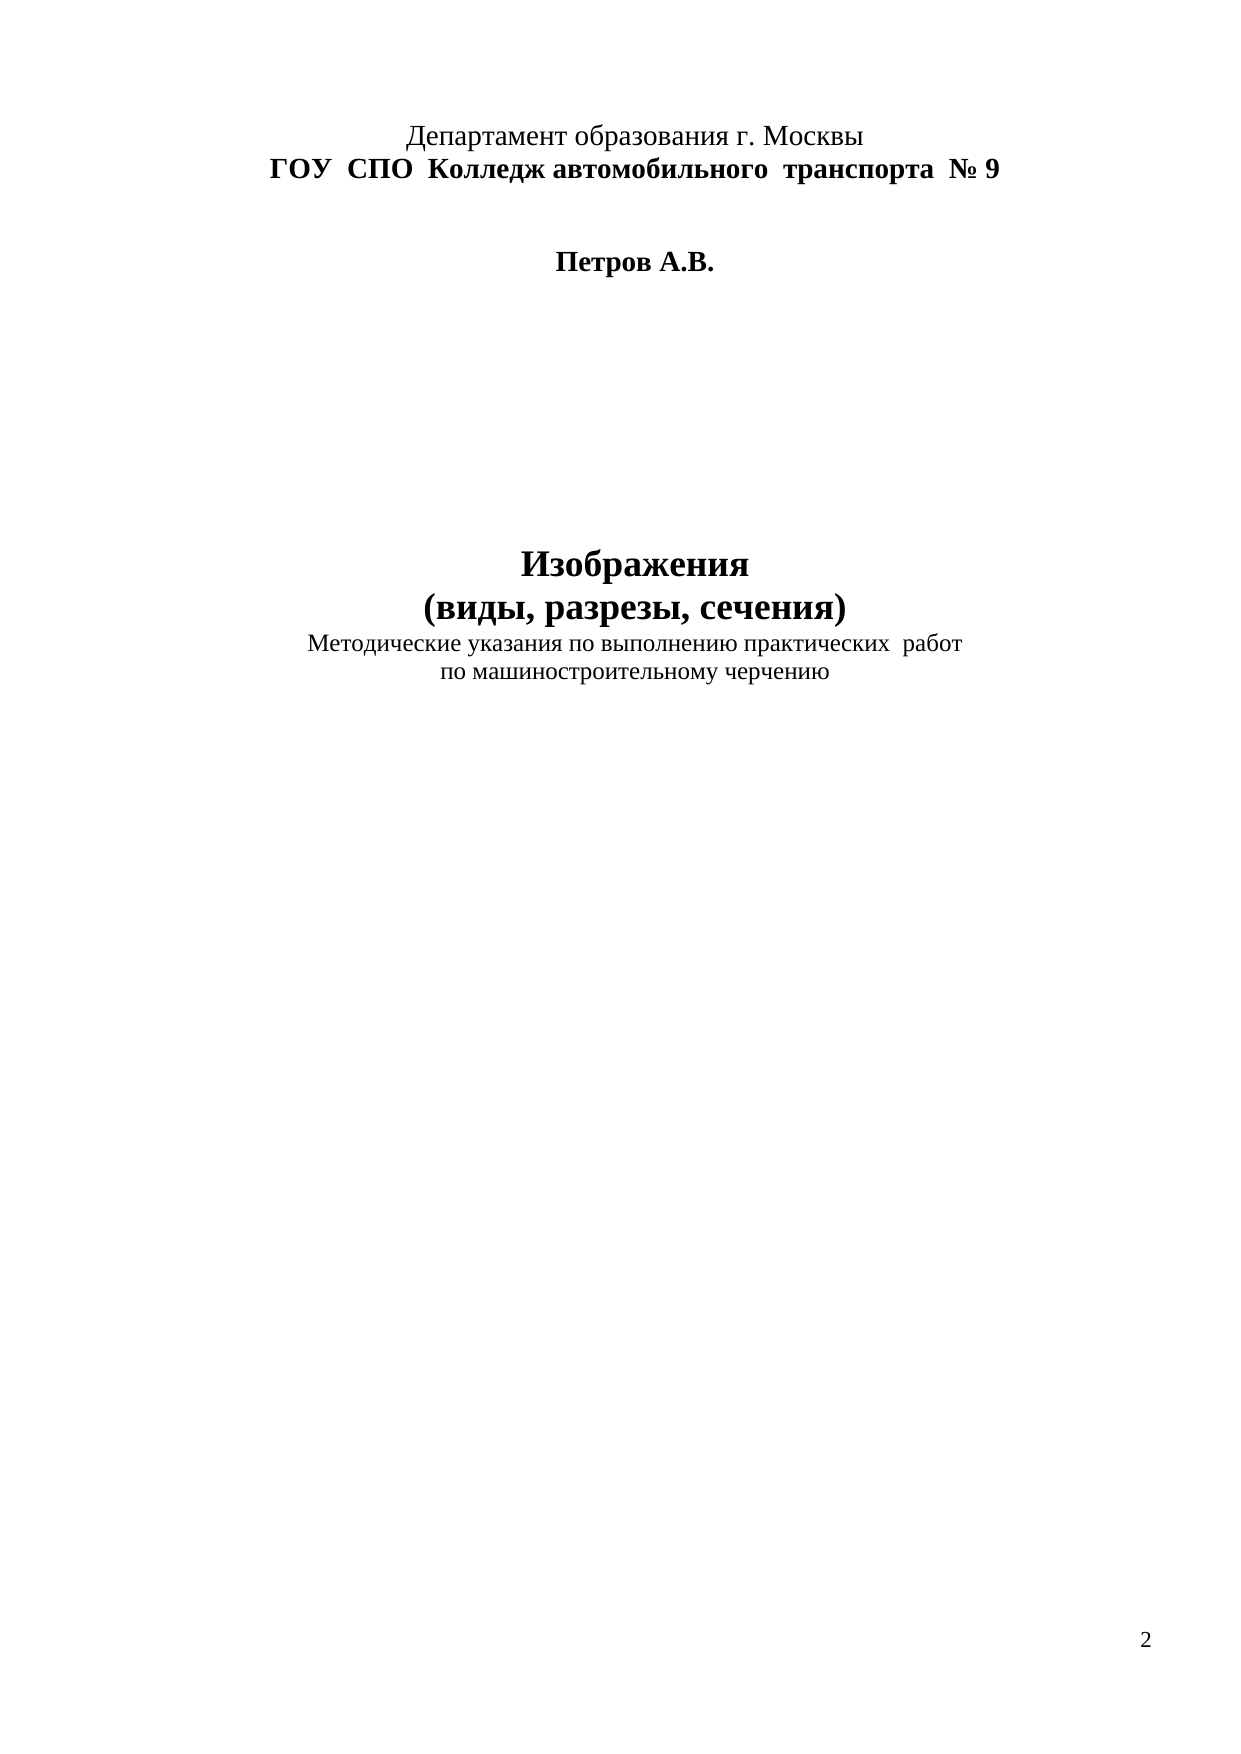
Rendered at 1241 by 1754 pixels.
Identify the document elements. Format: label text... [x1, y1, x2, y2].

text Департамент образования г. Москвы [118, 118, 1152, 152]
text ГОУ СПО Колледж автомобильного транспорта № 9 [118, 152, 1152, 185]
text Изображения [118, 541, 1152, 584]
text Методические указания по выполнению практических работ [118, 628, 1152, 656]
text Петров А.В. [118, 244, 1152, 278]
text (виды, разрезы, сечения) [118, 584, 1152, 628]
text по машиностроительному черчению [118, 656, 1152, 685]
